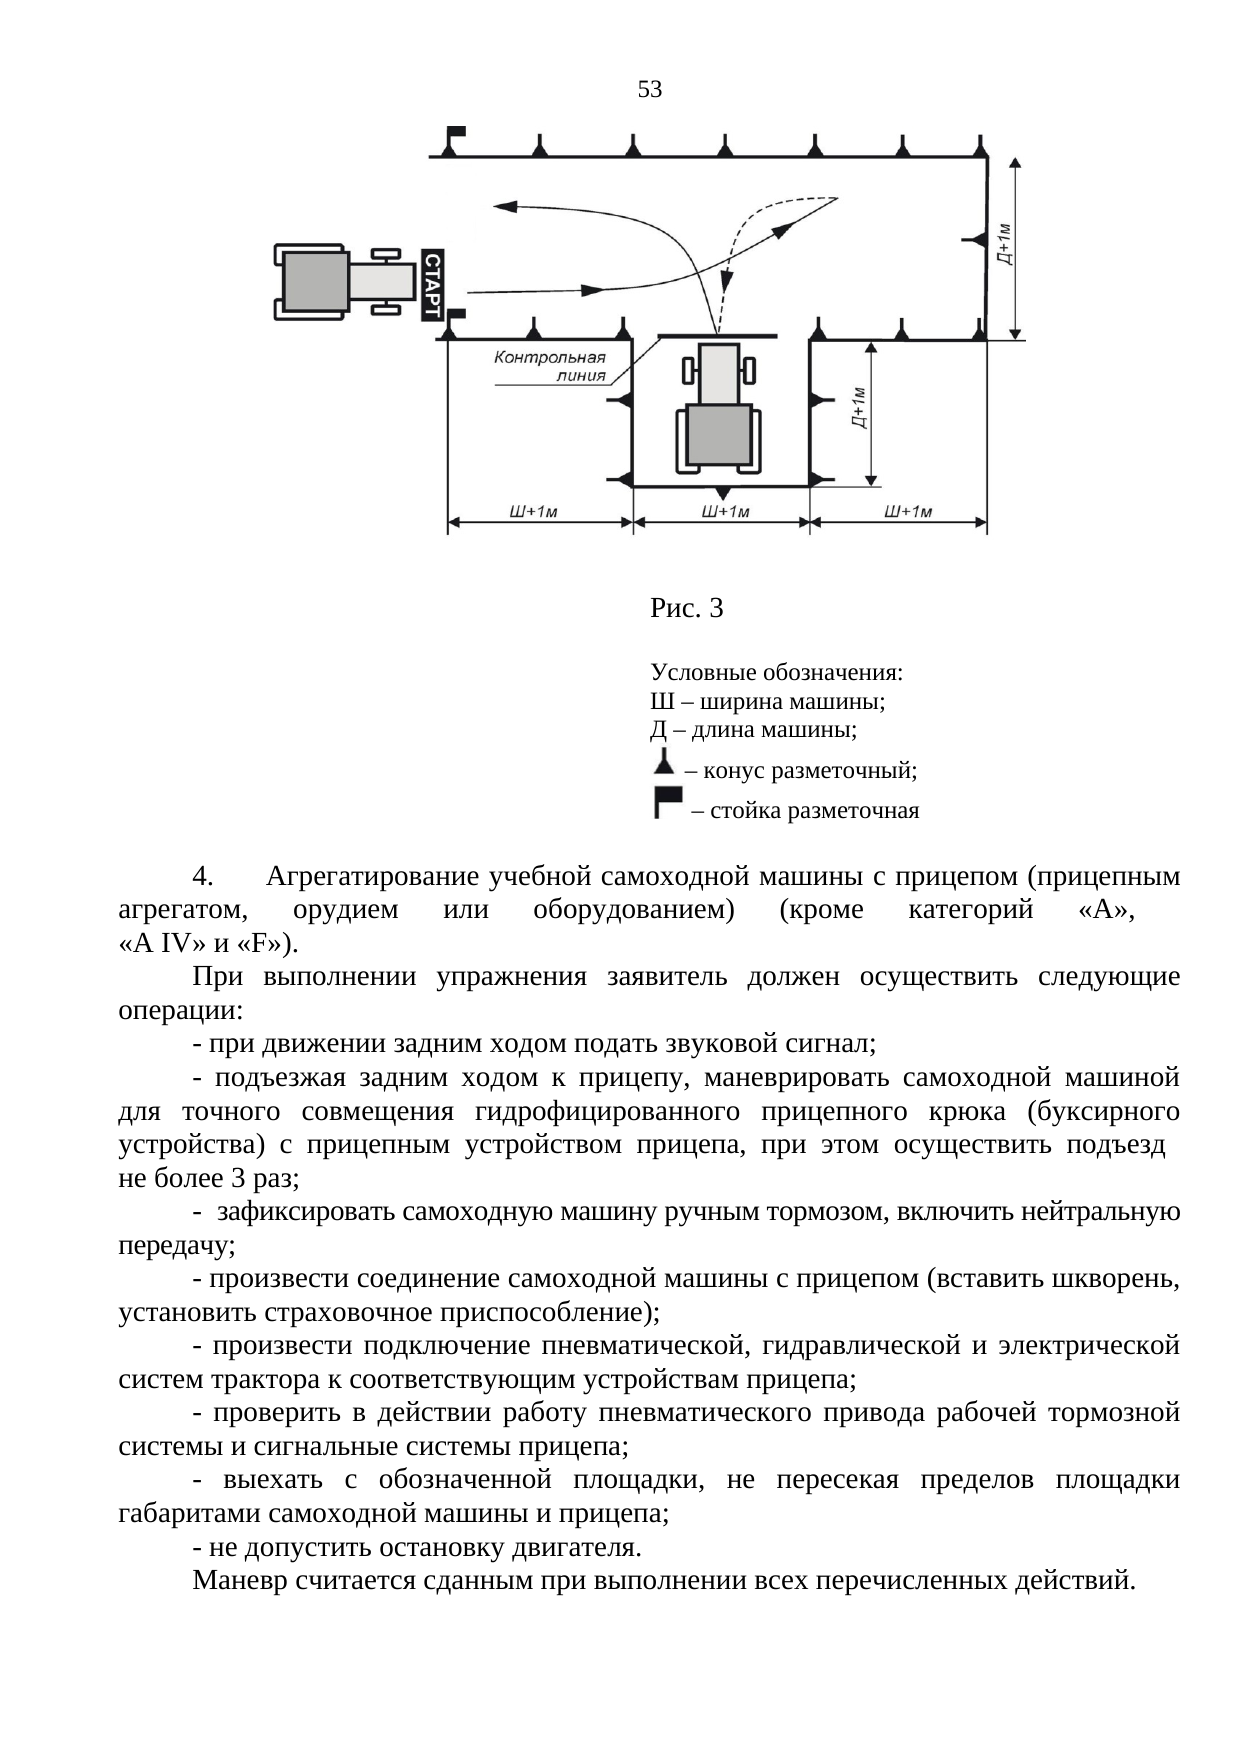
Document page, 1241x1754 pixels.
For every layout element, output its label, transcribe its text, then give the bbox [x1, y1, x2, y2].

picture [649, 783, 686, 819]
text При выполнении упражнения заявитель должен осуществить следующие операции: [118, 958, 1181, 1026]
picture [273, 126, 1026, 557]
text – конус разметочный; [650, 743, 1181, 783]
text Д – длина машины; [650, 714, 1181, 743]
text Рис. 3 [118, 590, 1181, 623]
list Агрегатирование учебной самоходной машины с прицепом (прицепным агрегатом, орудием или оборудованием) (кроме категорий «A», «A IV» и «F»). [118, 858, 1181, 958]
picture [649, 743, 679, 778]
text - проверить в действии работу пневматического привода рабочей тормозной системы и сигнальные системы прицепа; [118, 1394, 1181, 1462]
text Условные обозначения: [650, 657, 1181, 686]
text - произвести соединение самоходной машины с прицепом (вставить шкворень, установить страховочное приспособление); [118, 1260, 1181, 1327]
text - выехать с обозначенной площадки, не пересекая пределов площадки габаритами самоходной машины и прицепа; [118, 1462, 1181, 1529]
text - зафиксировать самоходную машину ручным тормозом, включить нейтральную передачу; [118, 1193, 1181, 1260]
text Ш – ширина машины; [650, 686, 1181, 714]
text - произвести подключение пневматической, гидравлической и электрической систем трактора к соответствующим устройствам прицепа; [118, 1327, 1181, 1394]
text Маневр считается сданным при выполнении всех перечисленных действий. [118, 1562, 1181, 1596]
text - при движении задним ходом подать звуковой сигнал; [118, 1026, 1181, 1059]
text - не допустить остановку двигателя. [118, 1529, 1181, 1562]
text - подъезжая задним ходом к прицепу, маневрировать самоходной машиной для точного совмещения гидрофицированного прицепного крюка (буксирного устройства) с прицепным устройством прицепа, при этом осуществить подъезд не более 3 раз; [118, 1059, 1181, 1193]
text – стойка разметочная [650, 783, 1181, 824]
